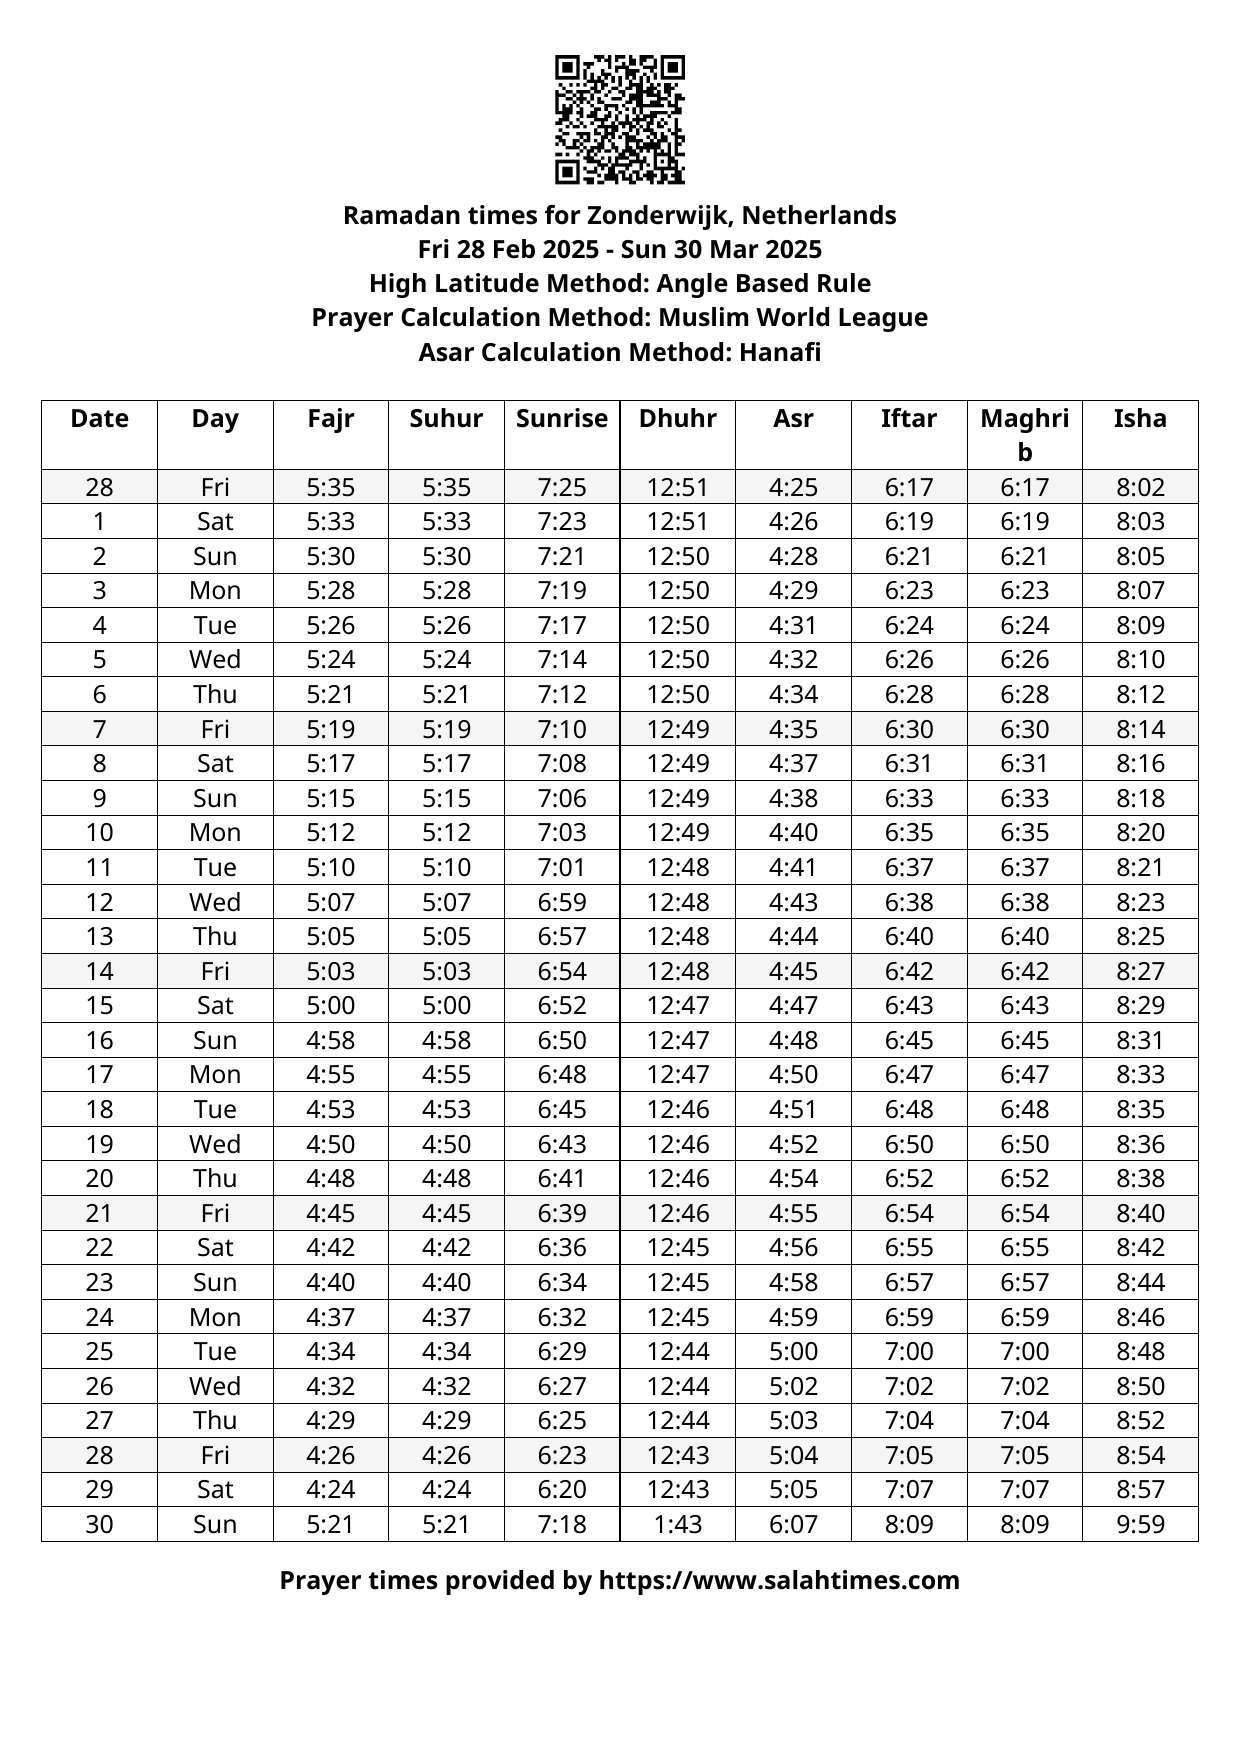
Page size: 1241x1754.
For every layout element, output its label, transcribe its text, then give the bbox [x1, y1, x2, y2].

table_cell 5:07 [389, 885, 504, 918]
table_cell 8:44 [1083, 1265, 1198, 1299]
table_cell 5:12 [274, 816, 388, 849]
table_cell Wed [158, 1127, 273, 1160]
table_header Sunrise [505, 401, 619, 469]
table_cell Wed [158, 1369, 273, 1402]
table_cell 6:23 [968, 574, 1082, 607]
table_cell 6:48 [505, 1058, 619, 1091]
table_cell 6:50 [505, 1023, 619, 1057]
table_cell 6:28 [968, 677, 1082, 711]
table_cell 12:45 [621, 1231, 735, 1264]
table_cell Mon [158, 816, 273, 849]
table_cell 4:55 [736, 1196, 851, 1229]
text Prayer Calculation Method: Muslim World League [42, 300, 1198, 334]
table_cell 8:48 [1083, 1334, 1198, 1368]
table_cell 10 [42, 816, 157, 849]
table_cell 15 [42, 989, 157, 1022]
table_cell 12:50 [621, 539, 735, 572]
table_cell 6:57 [505, 919, 619, 953]
table_cell Mon [158, 574, 273, 607]
table_cell 5:05 [736, 1473, 851, 1506]
table_cell 6:17 [852, 470, 967, 503]
table_cell 12:50 [621, 677, 735, 711]
table_cell 7:12 [505, 677, 619, 711]
table_cell 6:24 [852, 608, 967, 642]
table_cell 30 [42, 1507, 157, 1541]
table_cell 2 [42, 539, 157, 572]
table_cell 5:15 [389, 781, 504, 814]
table_cell 12:50 [621, 643, 735, 676]
table_cell 6:34 [505, 1265, 619, 1299]
table_cell 8:33 [1083, 1058, 1198, 1091]
table_cell Sat [158, 504, 273, 538]
table_cell 4:41 [736, 850, 851, 884]
table_cell 5:33 [274, 504, 388, 538]
text High Latitude Method: Angle Based Rule [42, 266, 1198, 300]
table_cell 8:12 [1083, 677, 1198, 711]
table_cell 6:43 [505, 1127, 619, 1160]
table_cell 3 [42, 574, 157, 607]
table_cell 4:34 [389, 1334, 504, 1368]
table_cell 5:02 [736, 1369, 851, 1402]
table_cell 4:51 [736, 1092, 851, 1126]
table_cell 4:40 [736, 816, 851, 849]
table_cell 5:10 [389, 850, 504, 884]
table_cell 4:45 [274, 1196, 388, 1229]
table_cell 24 [42, 1300, 157, 1333]
table_cell 4:35 [736, 712, 851, 745]
table_cell 8:40 [1083, 1196, 1198, 1229]
table_cell 12:44 [621, 1334, 735, 1368]
table_cell 14 [42, 954, 157, 987]
table_cell Tue [158, 1334, 273, 1368]
table_cell Thu [158, 1404, 273, 1437]
table_cell 23 [42, 1265, 157, 1299]
table_cell 5:05 [274, 919, 388, 953]
table_cell 6:21 [968, 539, 1082, 572]
table_cell 8:36 [1083, 1127, 1198, 1160]
table_cell 17 [42, 1058, 157, 1091]
table_cell 5:17 [274, 746, 388, 780]
table_cell 6:45 [852, 1023, 967, 1057]
table_cell 12:46 [621, 1127, 735, 1160]
table_cell 6:23 [505, 1438, 619, 1472]
table_cell 8:46 [1083, 1300, 1198, 1333]
table_cell Wed [158, 643, 273, 676]
table_cell 6:41 [505, 1161, 619, 1195]
table_cell 6:40 [852, 919, 967, 953]
table_cell 6:54 [968, 1196, 1082, 1229]
table_cell 12:48 [621, 850, 735, 884]
table_cell 4:40 [389, 1265, 504, 1299]
table_cell 4:58 [389, 1023, 504, 1057]
table_cell 18 [42, 1092, 157, 1126]
table_cell Sun [158, 1265, 273, 1299]
table_cell 6:31 [968, 746, 1082, 780]
table_cell 12:49 [621, 746, 735, 780]
table_cell 4:59 [736, 1300, 851, 1333]
table_cell 7:05 [968, 1438, 1082, 1472]
table_cell 6:32 [505, 1300, 619, 1333]
table_cell 5:00 [389, 989, 504, 1022]
table_cell 5:00 [736, 1334, 851, 1368]
table_cell 4:42 [274, 1231, 388, 1264]
table_cell 6:24 [968, 608, 1082, 642]
table_cell 6:29 [505, 1334, 619, 1368]
table_cell 6:38 [968, 885, 1082, 918]
table_cell 12:44 [621, 1404, 735, 1437]
table_cell 12:47 [621, 989, 735, 1022]
table_cell 4:45 [736, 954, 851, 987]
table_cell 7:10 [505, 712, 619, 745]
text Ramadan times for Zonderwijk, Netherlands [42, 198, 1198, 232]
table_cell 8:16 [1083, 746, 1198, 780]
table_cell 27 [42, 1404, 157, 1437]
table_cell 22 [42, 1231, 157, 1264]
table_cell 6:30 [852, 712, 967, 745]
table_cell 6:54 [505, 954, 619, 987]
table_cell 8:27 [1083, 954, 1198, 987]
table_cell 6:50 [968, 1127, 1082, 1160]
table_cell 6 [42, 677, 157, 711]
table_cell 8:09 [1083, 608, 1198, 642]
table_cell 6:21 [852, 539, 967, 572]
table_cell 4:38 [736, 781, 851, 814]
table_cell 12:50 [621, 574, 735, 607]
table_cell Tue [158, 850, 273, 884]
table_cell 4:58 [736, 1265, 851, 1299]
picture [542, 41, 699, 198]
table_cell 4:45 [389, 1196, 504, 1229]
table_cell 8:07 [1083, 574, 1198, 607]
table_cell 6:23 [852, 574, 967, 607]
table_cell 4:52 [736, 1127, 851, 1160]
table_cell 8:54 [1083, 1438, 1198, 1472]
table_cell Thu [158, 1161, 273, 1195]
table_cell 4:34 [736, 677, 851, 711]
table_cell 5:19 [389, 712, 504, 745]
table_cell 8:29 [1083, 989, 1198, 1022]
table_cell 7:19 [505, 574, 619, 607]
table_cell 6:28 [852, 677, 967, 711]
table_cell 8:05 [1083, 539, 1198, 572]
table_header Fajr [274, 401, 388, 469]
table_cell Wed [158, 885, 273, 918]
table_cell 7:18 [505, 1507, 619, 1541]
table_cell 7:14 [505, 643, 619, 676]
table_cell 5:26 [389, 608, 504, 642]
table_cell 6:54 [852, 1196, 967, 1229]
table_cell 28 [42, 470, 157, 503]
table_cell 5:24 [389, 643, 504, 676]
table_cell 7:07 [968, 1473, 1082, 1506]
table_cell 26 [42, 1369, 157, 1402]
table_cell 29 [42, 1473, 157, 1506]
table_cell 8:35 [1083, 1092, 1198, 1126]
table_cell Sat [158, 1231, 273, 1264]
table_cell Sun [158, 1023, 273, 1057]
table_cell 12:49 [621, 781, 735, 814]
table_cell 6:07 [736, 1507, 851, 1541]
table_cell 8:42 [1083, 1231, 1198, 1264]
table_cell 6:48 [852, 1092, 967, 1126]
table_header Date [42, 401, 157, 469]
table_cell 4:53 [389, 1092, 504, 1126]
table_cell 7:04 [968, 1404, 1082, 1437]
table_cell 5:17 [389, 746, 504, 780]
table_cell 6:30 [968, 712, 1082, 745]
table_cell 4:32 [389, 1369, 504, 1402]
table_header Iftar [852, 401, 967, 469]
table_cell 5:28 [389, 574, 504, 607]
table_cell 5:12 [389, 816, 504, 849]
table_cell 6:42 [968, 954, 1082, 987]
table_cell 12:49 [621, 712, 735, 745]
table_header Asr [736, 401, 851, 469]
table_cell 5:30 [389, 539, 504, 572]
table_cell 16 [42, 1023, 157, 1057]
table_cell 7:01 [505, 850, 619, 884]
table_cell 6:26 [852, 643, 967, 676]
table_cell 6:19 [968, 504, 1082, 538]
table_cell Tue [158, 1092, 273, 1126]
table_cell 9 [42, 781, 157, 814]
table_cell Sat [158, 746, 273, 780]
table_cell 5:03 [389, 954, 504, 987]
text Asar Calculation Method: Hanafi [42, 334, 1198, 368]
table_cell 5:19 [274, 712, 388, 745]
table_cell 6:52 [852, 1161, 967, 1195]
table_cell 4:26 [389, 1438, 504, 1472]
table_cell 13 [42, 919, 157, 953]
table_cell 12:46 [621, 1196, 735, 1229]
table_cell Thu [158, 919, 273, 953]
table_cell 7:02 [852, 1369, 967, 1402]
table_cell 5 [42, 643, 157, 676]
table_cell 6:17 [968, 470, 1082, 503]
table_cell 5:04 [736, 1438, 851, 1472]
table_cell 6:20 [505, 1473, 619, 1506]
table_cell 7:21 [505, 539, 619, 572]
table_cell 7 [42, 712, 157, 745]
table_cell 21 [42, 1196, 157, 1229]
table_cell 8:31 [1083, 1023, 1198, 1057]
table_cell 6:52 [968, 1161, 1082, 1195]
table_cell 12:47 [621, 1058, 735, 1091]
table_header Suhur [389, 401, 504, 469]
table_cell 4:28 [736, 539, 851, 572]
table_cell 4:54 [736, 1161, 851, 1195]
table_cell 5:35 [389, 470, 504, 503]
table_cell 12:46 [621, 1092, 735, 1126]
table_cell 12:45 [621, 1265, 735, 1299]
table_cell 6:43 [852, 989, 967, 1022]
table_cell 19 [42, 1127, 157, 1160]
table_cell 6:59 [852, 1300, 967, 1333]
table_cell 6:45 [505, 1092, 619, 1126]
table_cell 28 [42, 1438, 157, 1472]
table_cell 9:59 [1083, 1507, 1198, 1541]
table_cell 4:48 [389, 1161, 504, 1195]
table_cell 5:10 [274, 850, 388, 884]
table_cell 12:49 [621, 816, 735, 849]
table_cell Mon [158, 1300, 273, 1333]
table_cell 8:52 [1083, 1404, 1198, 1437]
table_cell 4:50 [389, 1127, 504, 1160]
table_cell 7:05 [852, 1438, 967, 1472]
table_cell 4:25 [736, 470, 851, 503]
table_cell Fri [158, 1438, 273, 1472]
table_cell 7:06 [505, 781, 619, 814]
table_cell 8:20 [1083, 816, 1198, 849]
table_cell 12:44 [621, 1369, 735, 1402]
table_cell 4:48 [736, 1023, 851, 1057]
table_cell 6:59 [505, 885, 619, 918]
table_cell 6:35 [852, 816, 967, 849]
table_cell 7:02 [968, 1369, 1082, 1402]
table_cell 12:46 [621, 1161, 735, 1195]
table_cell 6:40 [968, 919, 1082, 953]
text Fri 28 Feb 2025 - Sun 30 Mar 2025 [42, 232, 1198, 266]
table_cell 4:55 [389, 1058, 504, 1091]
table_cell 5:21 [274, 677, 388, 711]
table_cell 8:21 [1083, 850, 1198, 884]
table_cell 7:25 [505, 470, 619, 503]
table_cell 4:32 [274, 1369, 388, 1402]
table_cell 6:55 [968, 1231, 1082, 1264]
table_cell 8:10 [1083, 643, 1198, 676]
table_cell 8:09 [968, 1507, 1082, 1541]
text Prayer times provided by https://www.salahtimes.com [42, 1563, 1198, 1597]
table_cell 12:45 [621, 1300, 735, 1333]
table_cell 6:57 [852, 1265, 967, 1299]
table_cell 6:35 [968, 816, 1082, 849]
table_cell 8:25 [1083, 919, 1198, 953]
table_cell 4:43 [736, 885, 851, 918]
table_cell 4:47 [736, 989, 851, 1022]
table_cell 6:36 [505, 1231, 619, 1264]
table_cell 12:48 [621, 919, 735, 953]
table_cell 6:50 [852, 1127, 967, 1160]
table_cell 4:34 [274, 1334, 388, 1368]
table_cell 11 [42, 850, 157, 884]
table_cell 4:50 [736, 1058, 851, 1091]
table_cell Mon [158, 1058, 273, 1091]
table_cell 6:43 [968, 989, 1082, 1022]
table_cell 4:29 [736, 574, 851, 607]
table_cell 7:00 [968, 1334, 1082, 1368]
table_cell 4:29 [389, 1404, 504, 1437]
table_cell 5:05 [389, 919, 504, 953]
table_header Dhuhr [621, 401, 735, 469]
table_cell 4:31 [736, 608, 851, 642]
table_cell 4:50 [274, 1127, 388, 1160]
table_cell 8:03 [1083, 504, 1198, 538]
table_cell 5:21 [389, 677, 504, 711]
table_cell 12:43 [621, 1473, 735, 1506]
table_cell 4:32 [736, 643, 851, 676]
table_cell 7:04 [852, 1404, 967, 1437]
table_cell 6:26 [968, 643, 1082, 676]
table_cell 12:48 [621, 954, 735, 987]
table_cell 4:37 [389, 1300, 504, 1333]
table_cell 4 [42, 608, 157, 642]
table_cell 6:48 [968, 1092, 1082, 1126]
table_cell 8:57 [1083, 1473, 1198, 1506]
table_cell 5:30 [274, 539, 388, 572]
table_cell 4:24 [274, 1473, 388, 1506]
table_cell 6:27 [505, 1369, 619, 1402]
table_cell 20 [42, 1161, 157, 1195]
table_cell 8:09 [852, 1507, 967, 1541]
table_cell 4:42 [389, 1231, 504, 1264]
table_cell 6:31 [852, 746, 967, 780]
table_cell 4:24 [389, 1473, 504, 1506]
table_cell 1:43 [621, 1507, 735, 1541]
table_cell 8 [42, 746, 157, 780]
table_cell 25 [42, 1334, 157, 1368]
table_cell 5:24 [274, 643, 388, 676]
table_cell 12 [42, 885, 157, 918]
table_cell Fri [158, 954, 273, 987]
table_cell 6:42 [852, 954, 967, 987]
table_cell 7:07 [852, 1473, 967, 1506]
table_cell 6:33 [852, 781, 967, 814]
table_cell 7:17 [505, 608, 619, 642]
table_cell 6:52 [505, 989, 619, 1022]
table_cell 5:21 [389, 1507, 504, 1541]
table_cell 5:26 [274, 608, 388, 642]
table_cell Fri [158, 1196, 273, 1229]
table_cell 6:38 [852, 885, 967, 918]
table_cell 6:47 [968, 1058, 1082, 1091]
table_cell 6:37 [968, 850, 1082, 884]
table_header Maghrib [968, 401, 1082, 469]
table_cell 6:55 [852, 1231, 967, 1264]
table_cell 12:47 [621, 1023, 735, 1057]
table_cell 6:37 [852, 850, 967, 884]
table_cell 4:58 [274, 1023, 388, 1057]
table_cell 6:47 [852, 1058, 967, 1091]
table_cell 12:43 [621, 1438, 735, 1472]
table_cell 5:21 [274, 1507, 388, 1541]
table_cell 12:51 [621, 504, 735, 538]
table_cell Sat [158, 1473, 273, 1506]
table_cell 8:02 [1083, 470, 1198, 503]
table_cell 1 [42, 504, 157, 538]
table_cell 5:03 [274, 954, 388, 987]
table_cell 6:19 [852, 504, 967, 538]
table_cell 4:53 [274, 1092, 388, 1126]
table_cell Thu [158, 677, 273, 711]
table_cell Fri [158, 470, 273, 503]
table_cell 5:00 [274, 989, 388, 1022]
table_cell 6:57 [968, 1265, 1082, 1299]
table_header Isha [1083, 401, 1198, 469]
table_cell 4:26 [736, 504, 851, 538]
table_cell Fri [158, 712, 273, 745]
table_cell 8:50 [1083, 1369, 1198, 1402]
table_cell 4:48 [274, 1161, 388, 1195]
table_cell 8:18 [1083, 781, 1198, 814]
table_cell Sun [158, 781, 273, 814]
table_cell 7:00 [852, 1334, 967, 1368]
table_cell Sun [158, 1507, 273, 1541]
table_cell 4:37 [274, 1300, 388, 1333]
table_cell 5:33 [389, 504, 504, 538]
table_cell 4:40 [274, 1265, 388, 1299]
table_cell 4:26 [274, 1438, 388, 1472]
table_cell 8:38 [1083, 1161, 1198, 1195]
table_cell 8:23 [1083, 885, 1198, 918]
table_cell 5:07 [274, 885, 388, 918]
table_cell 7:03 [505, 816, 619, 849]
table_cell 4:56 [736, 1231, 851, 1264]
table_cell 6:45 [968, 1023, 1082, 1057]
table_cell 6:59 [968, 1300, 1082, 1333]
table_cell 5:15 [274, 781, 388, 814]
table_cell 5:35 [274, 470, 388, 503]
table_cell 12:50 [621, 608, 735, 642]
table_cell 6:33 [968, 781, 1082, 814]
table_cell 4:29 [274, 1404, 388, 1437]
table_cell Tue [158, 608, 273, 642]
table_cell 5:03 [736, 1404, 851, 1437]
table_cell 8:14 [1083, 712, 1198, 745]
table_cell 12:51 [621, 470, 735, 503]
table_header Day [158, 401, 273, 469]
table_cell 12:48 [621, 885, 735, 918]
table_cell Sun [158, 539, 273, 572]
table_cell 7:08 [505, 746, 619, 780]
table_cell 4:44 [736, 919, 851, 953]
table_cell 4:37 [736, 746, 851, 780]
table_cell 7:23 [505, 504, 619, 538]
table_cell 6:25 [505, 1404, 619, 1437]
table_cell 4:55 [274, 1058, 388, 1091]
table_cell 6:39 [505, 1196, 619, 1229]
table_cell Sat [158, 989, 273, 1022]
table_cell 5:28 [274, 574, 388, 607]
